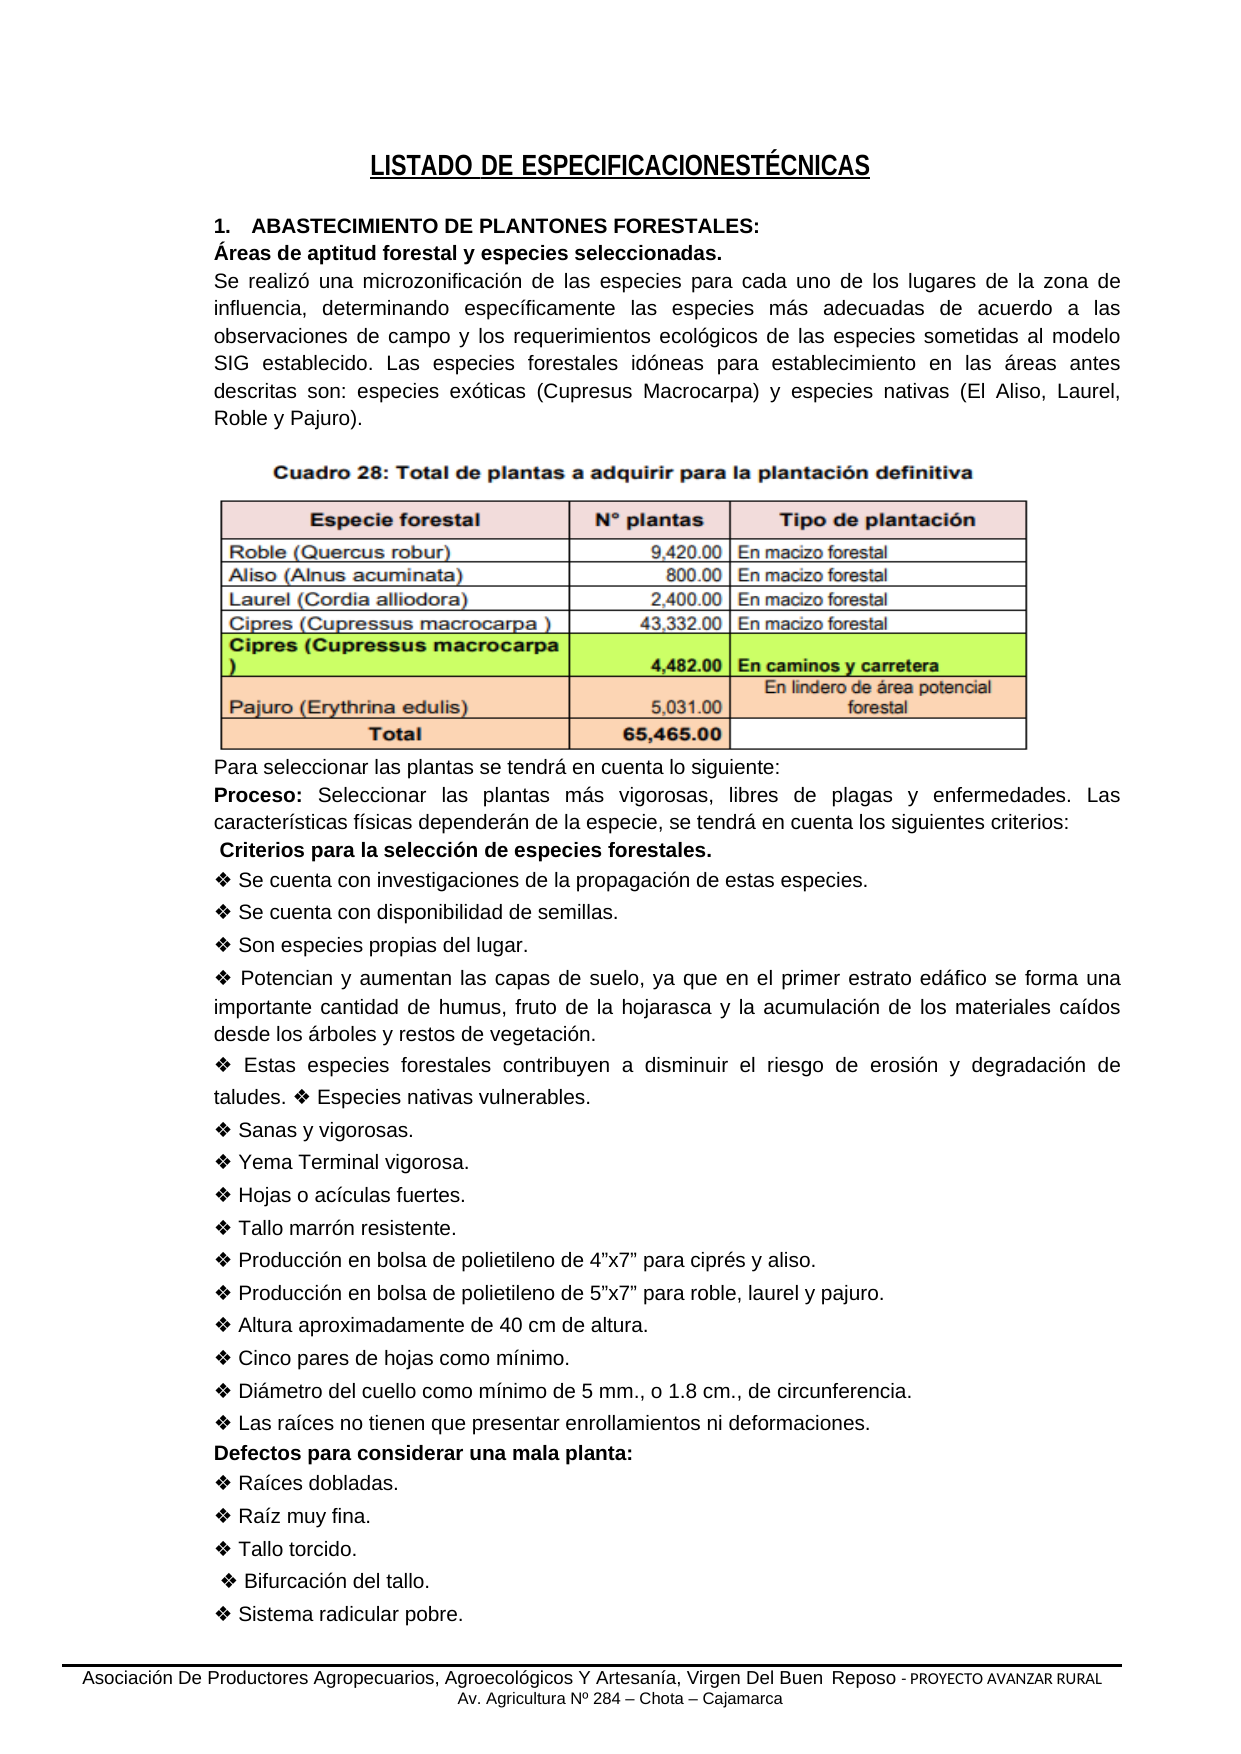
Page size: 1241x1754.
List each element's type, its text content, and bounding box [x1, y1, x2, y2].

text ❖ Tallo torcido. [213, 1534, 1122, 1562]
list ABASTECIMIENTO DE PLANTONES FORESTALES: [213, 214, 1122, 238]
text ❖ Raíces dobladas. [213, 1468, 1122, 1497]
text Se realizó una microzonificación de las especies para cada uno de los lugares de la zona de influencia, determinando específicamente las especies más adecuadas de acuerdo a las observaciones de campo y los requerimientos ecológicos de las especies sometidas al modelo SIG establecido. Las especies forestales idóneas para establecimiento en las áreas antes descritas son: especies exóticas (Cupresus Macrocarpa) y especies nativas (El Aliso, Laurel, Roble y Pajuro). [213, 269, 1122, 430]
text ❖ Tallo marrón resistente. [213, 1213, 1122, 1241]
text Proceso: Seleccionar las plantas más vigorosas, libres de plagas y enfermedades. Las características físicas dependerán de la especie, se tendrá en cuenta los siguientes criterios: [213, 782, 1122, 834]
text ❖ Se cuenta con investigaciones de la propagación de estas especies. [213, 865, 1122, 893]
text ❖ Hojas o acículas fuertes. [213, 1180, 1122, 1208]
text ❖ Bifurcación del tallo. [213, 1566, 1122, 1595]
text ❖ Cinco pares de hojas como mínimo. [213, 1343, 1122, 1372]
text Criterios para la selección de especies forestales. [213, 837, 1122, 861]
text ❖ Potencian y aumentan las capas de suelo, ya que en el primer estrato edáfico se forma una importante cantidad de humus, fruto de la hojarasca y la acumulación de los materiales caídos desde los árboles y restos de vegetación. [213, 963, 1122, 1046]
text ❖ Raíz muy fina. [213, 1501, 1122, 1529]
text Defectos para considerar una mala planta: [213, 1441, 1122, 1465]
text ❖ Son especies propias del lugar. [213, 930, 1122, 958]
text Para seleccionar las plantas se tendrá en cuenta lo siguiente: [213, 755, 1122, 779]
text ❖ Producción en bolsa de polietileno de 4”x7” para ciprés y aliso. [213, 1245, 1122, 1274]
text ❖ Se cuenta con disponibilidad de semillas. [213, 897, 1122, 926]
picture [213, 461, 1033, 751]
text ❖ Diámetro del cuello como mínimo de 5 mm., o 1.8 cm., de circunferencia. [213, 1376, 1122, 1404]
text ❖ Sanas y vigorosas. [213, 1115, 1122, 1143]
text ❖ Yema Terminal vigorosa. [213, 1147, 1122, 1176]
text ❖ Sistema radicular pobre. [213, 1599, 1122, 1627]
text ❖ Producción en bolsa de polietileno de 5”x7” para roble, laurel y pajuro. [213, 1278, 1122, 1306]
text ❖ Estas especies forestales contribuyen a disminuir el riesgo de erosión y degradación de taludes. ❖ Especies nativas vulnerables. [213, 1050, 1122, 1111]
text Áreas de aptitud forestal y especies seleccionadas. [213, 241, 1122, 265]
text LISTADO DE ESPECIFICACIONESTÉCNICAS [118, 148, 1122, 181]
text ❖ Las raíces no tienen que presentar enrollamientos ni deformaciones. [213, 1408, 1122, 1437]
text ❖ Altura aproximadamente de 40 cm de altura. [213, 1311, 1122, 1339]
